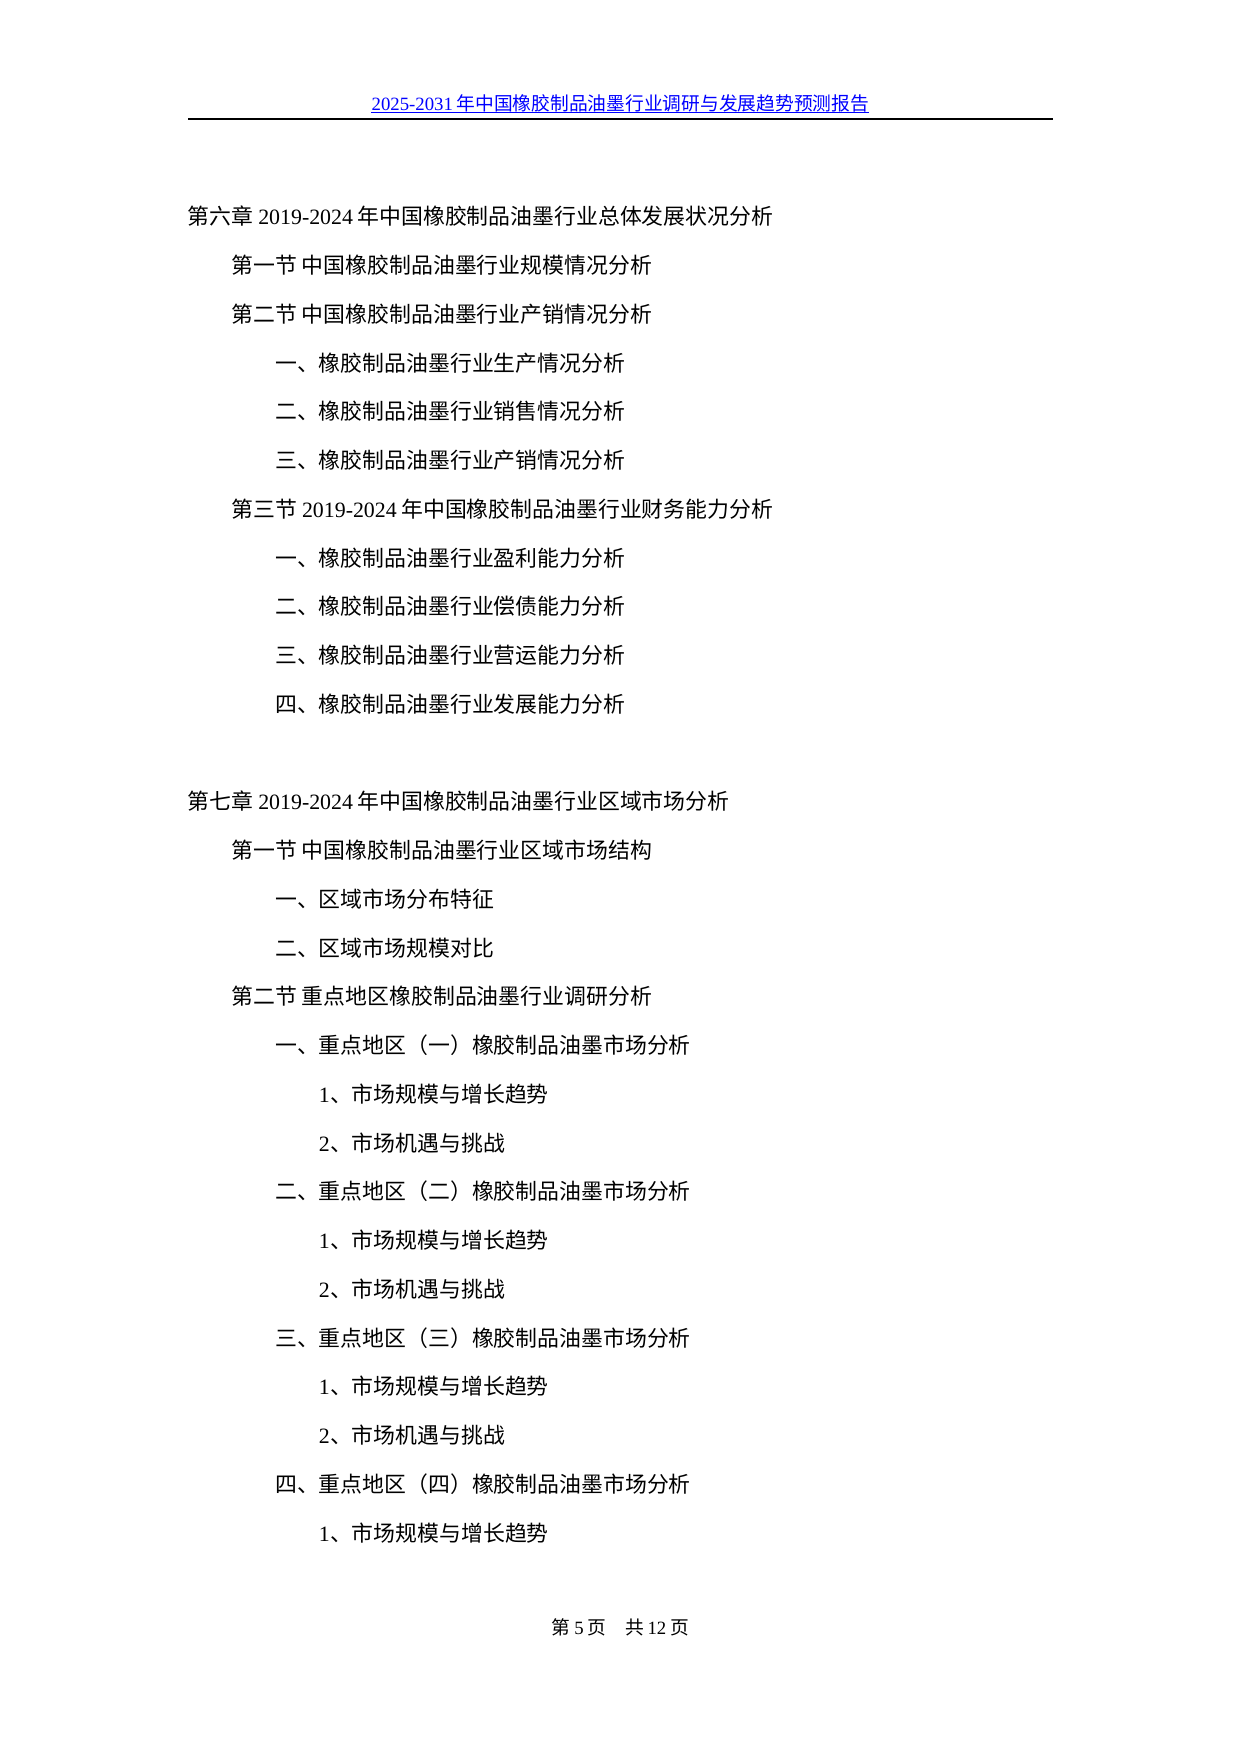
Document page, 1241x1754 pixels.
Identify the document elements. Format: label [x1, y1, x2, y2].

text [187, 150, 1053, 1548]
